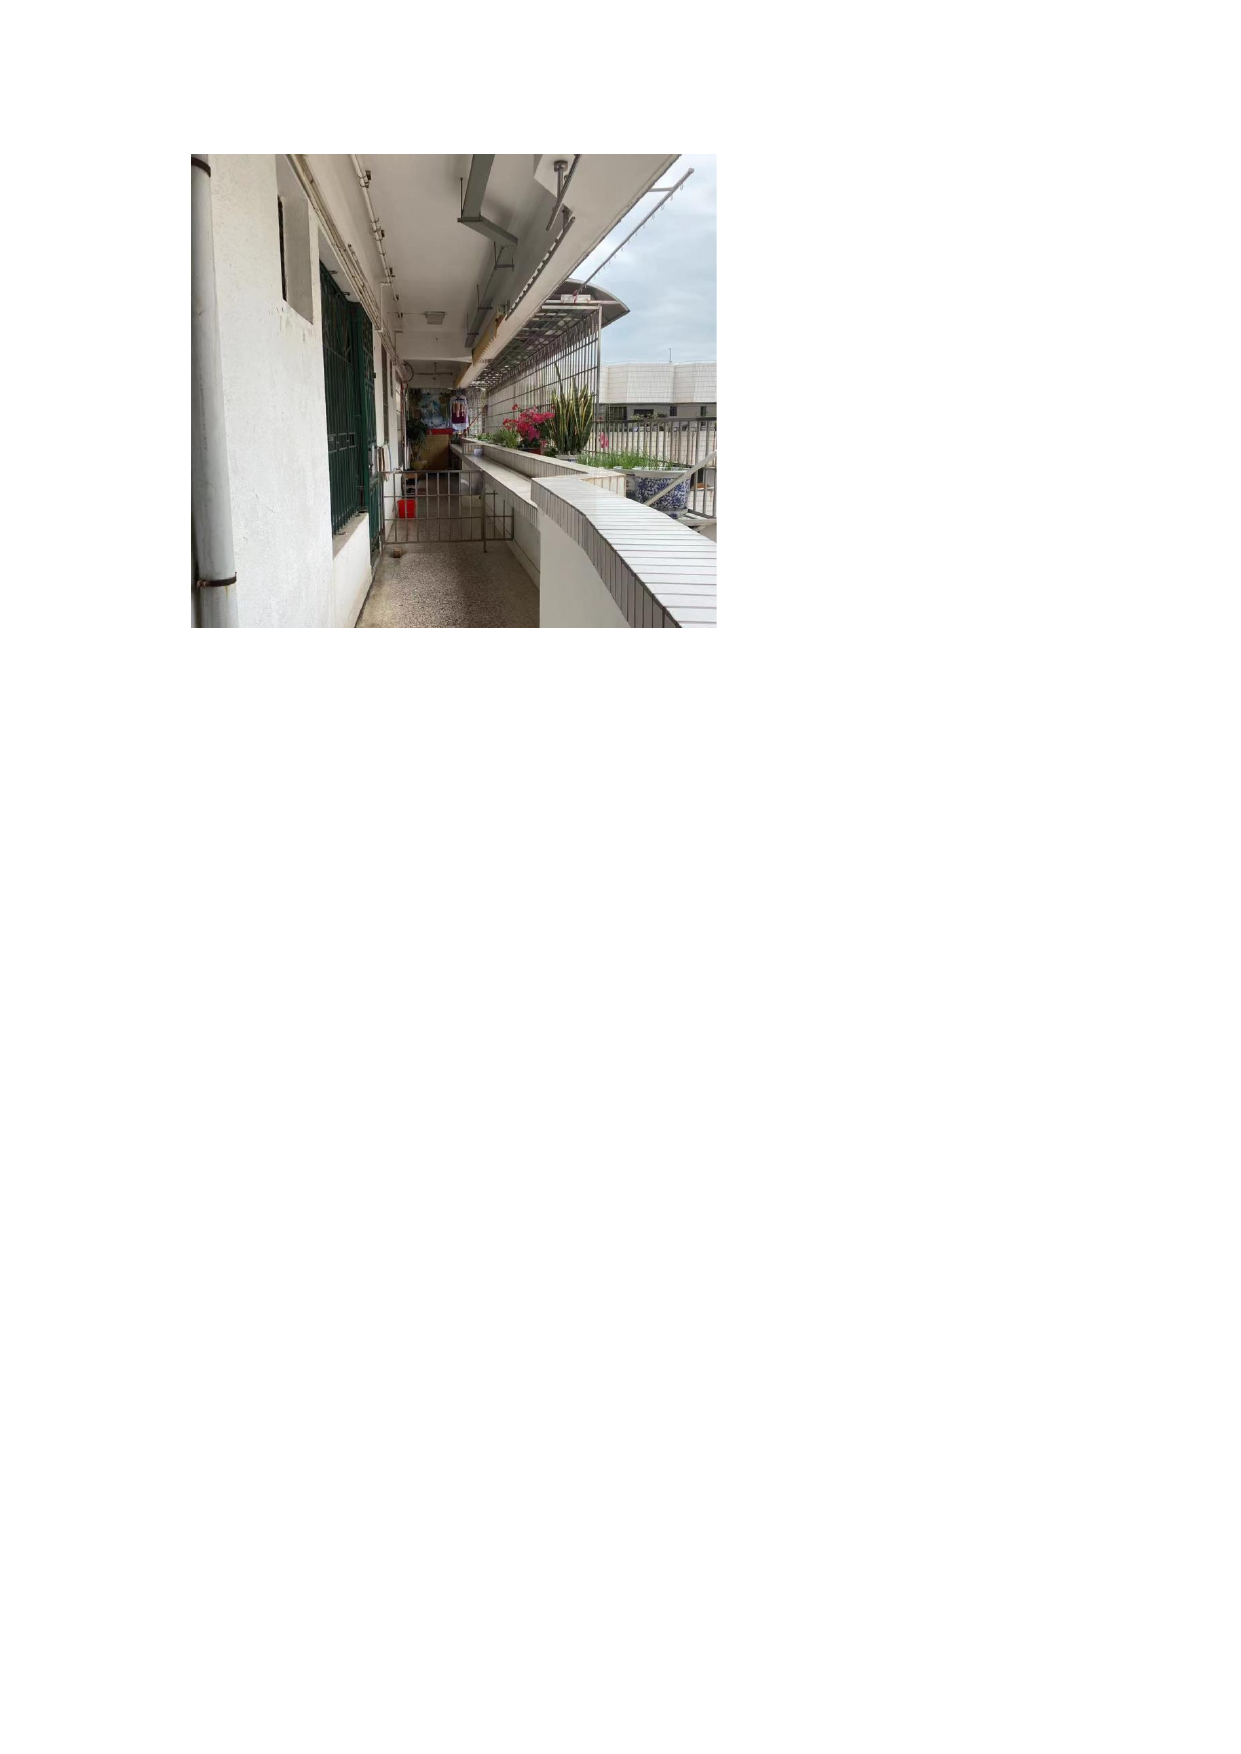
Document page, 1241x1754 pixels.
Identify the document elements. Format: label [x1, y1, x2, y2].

picture [191, 154, 717, 628]
